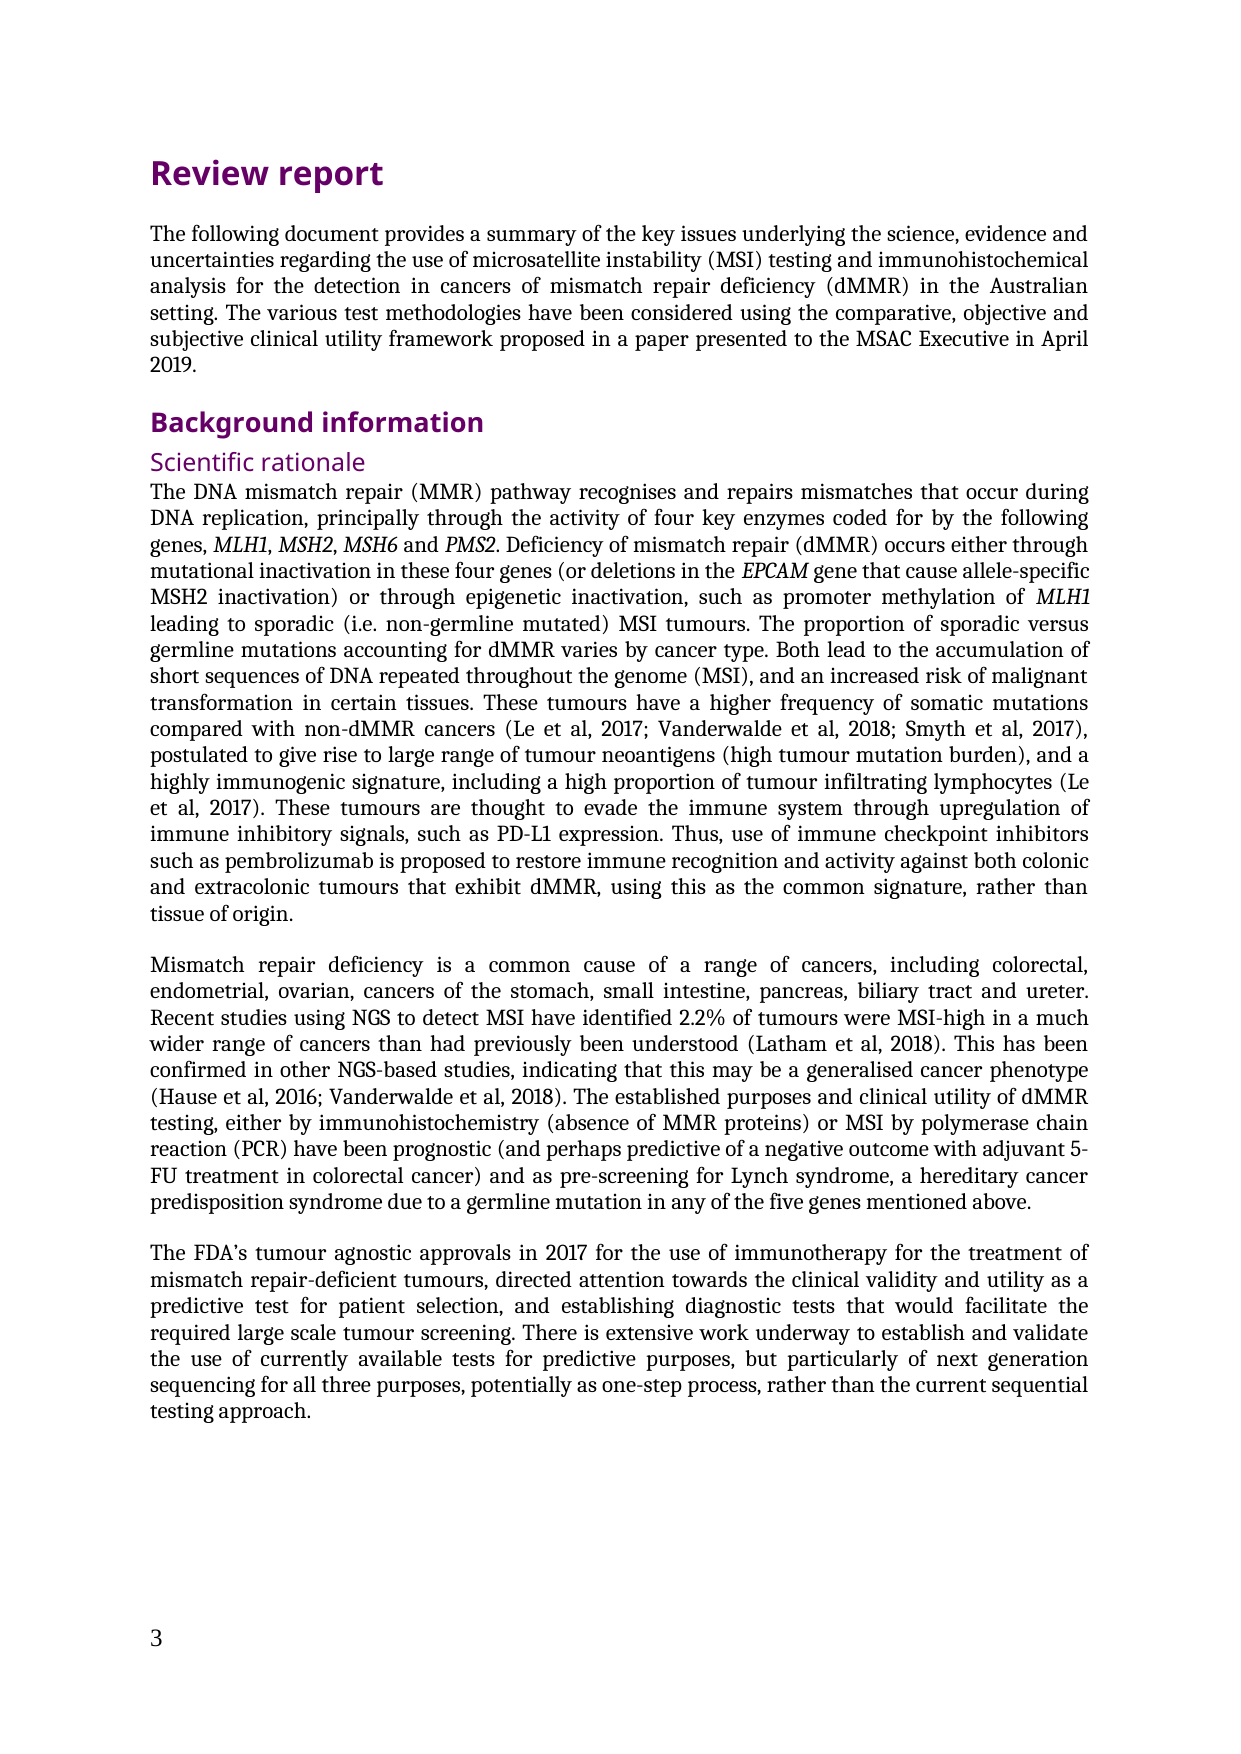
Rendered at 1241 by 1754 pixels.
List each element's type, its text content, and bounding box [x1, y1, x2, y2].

text Mismatch repair deficiency is a common cause of a range of cancers, including colorectal, endometrial, ovarian, cancers of the stomach, small intestine, pancreas, biliary tract and ureter. Recent studies using NGS to detect MSI have identified 2.2% of tumours were MSI-high in a much wider range of cancers than had previously been understood (Latham et al, 2018). This has been confirmed in other NGS-based studies, indicating that this may be a generalised cancer phenotype (Hause et al, 2016; Vanderwalde et al, 2018). The established purposes and clinical utility of dMMR testing, either by immunohistochemistry (absence of MMR proteins) or MSI by polymerase chain reaction (PCR) have been prognostic (and perhaps predictive of a negative outcome with adjuvant 5-FU treatment in colorectal cancer) and as pre-screening for Lynch syndrome, a hereditary cancer predisposition syndrome due to a germline mutation in any of the five genes mentioned above. [150, 952, 1090, 1215]
subtitle Review report [150, 150, 1090, 195]
subtitle Background information [150, 403, 1090, 440]
text The FDA’s tumour agnostic approvals in 2017 for the use of immunotherapy for the treatment of mismatch repair-deficient tumours, directed attention towards the clinical validity and utility as a predictive test for patient selection, and establishing diagnostic tests that would facilitate the required large scale tumour screening. There is extensive work underway to establish and validate the use of currently available tests for predictive purposes, but particularly of next generation sequencing for all three purposes, potentially as one-step process, rather than the current sequential testing approach. [150, 1240, 1090, 1425]
text The following document provides a summary of the key issues underlying the science, evidence and uncertainties regarding the use of microsatellite instability (MSI) testing and immunohistochemical analysis for the detection in cancers of mismatch repair deficiency (dMMR) in the Australian setting. The various test methodologies have been considered using the comparative, objective and subjective clinical utility framework proposed in a paper presented to the MSAC Executive in April 2019. [150, 220, 1090, 378]
text The DNA mismatch repair (MMR) pathway recognises and repairs mismatches that occur during DNA replication, principally through the activity of four key enzymes coded for by the following genes, MLH1, MSH2, MSH6 and PMS2. Deficiency of mismatch repair (dMMR) occurs either through mutational inactivation in these four genes (or deletions in the EPCAM gene that cause allele-specific MSH2 inactivation) or through epigenetic inactivation, such as promoter methylation of MLH1 leading to sporadic (i.e. non-germline mutated) MSI tumours. The proportion of sporadic versus germline mutations accounting for dMMR varies by cancer type. Both lead to the accumulation of short sequences of DNA repeated throughout the genome (MSI), and an increased risk of malignant transformation in certain tissues. These tumours have a higher frequency of somatic mutations compared with non-dMMR cancers (Le et al, 2017; Vanderwalde et al, 2018; Smyth et al, 2017), postulated to give rise to large range of tumour neoantigens (high tumour mutation burden), and a highly immunogenic signature, including a high proportion of tumour infiltrating lymphocytes (Le et al, 2017). These tumours are thought to evade the immune system through upregulation of immune inhibitory signals, such as PD-L1 expression. Thus, use of immune checkpoint inhibitors such as pembrolizumab is proposed to restore immune recognition and activity against both colonic and extracolonic tumours that exhibit dMMR, using this as the common signature, rather than tissue of origin. [150, 479, 1090, 927]
subtitle Scientific rationale [150, 444, 1090, 479]
